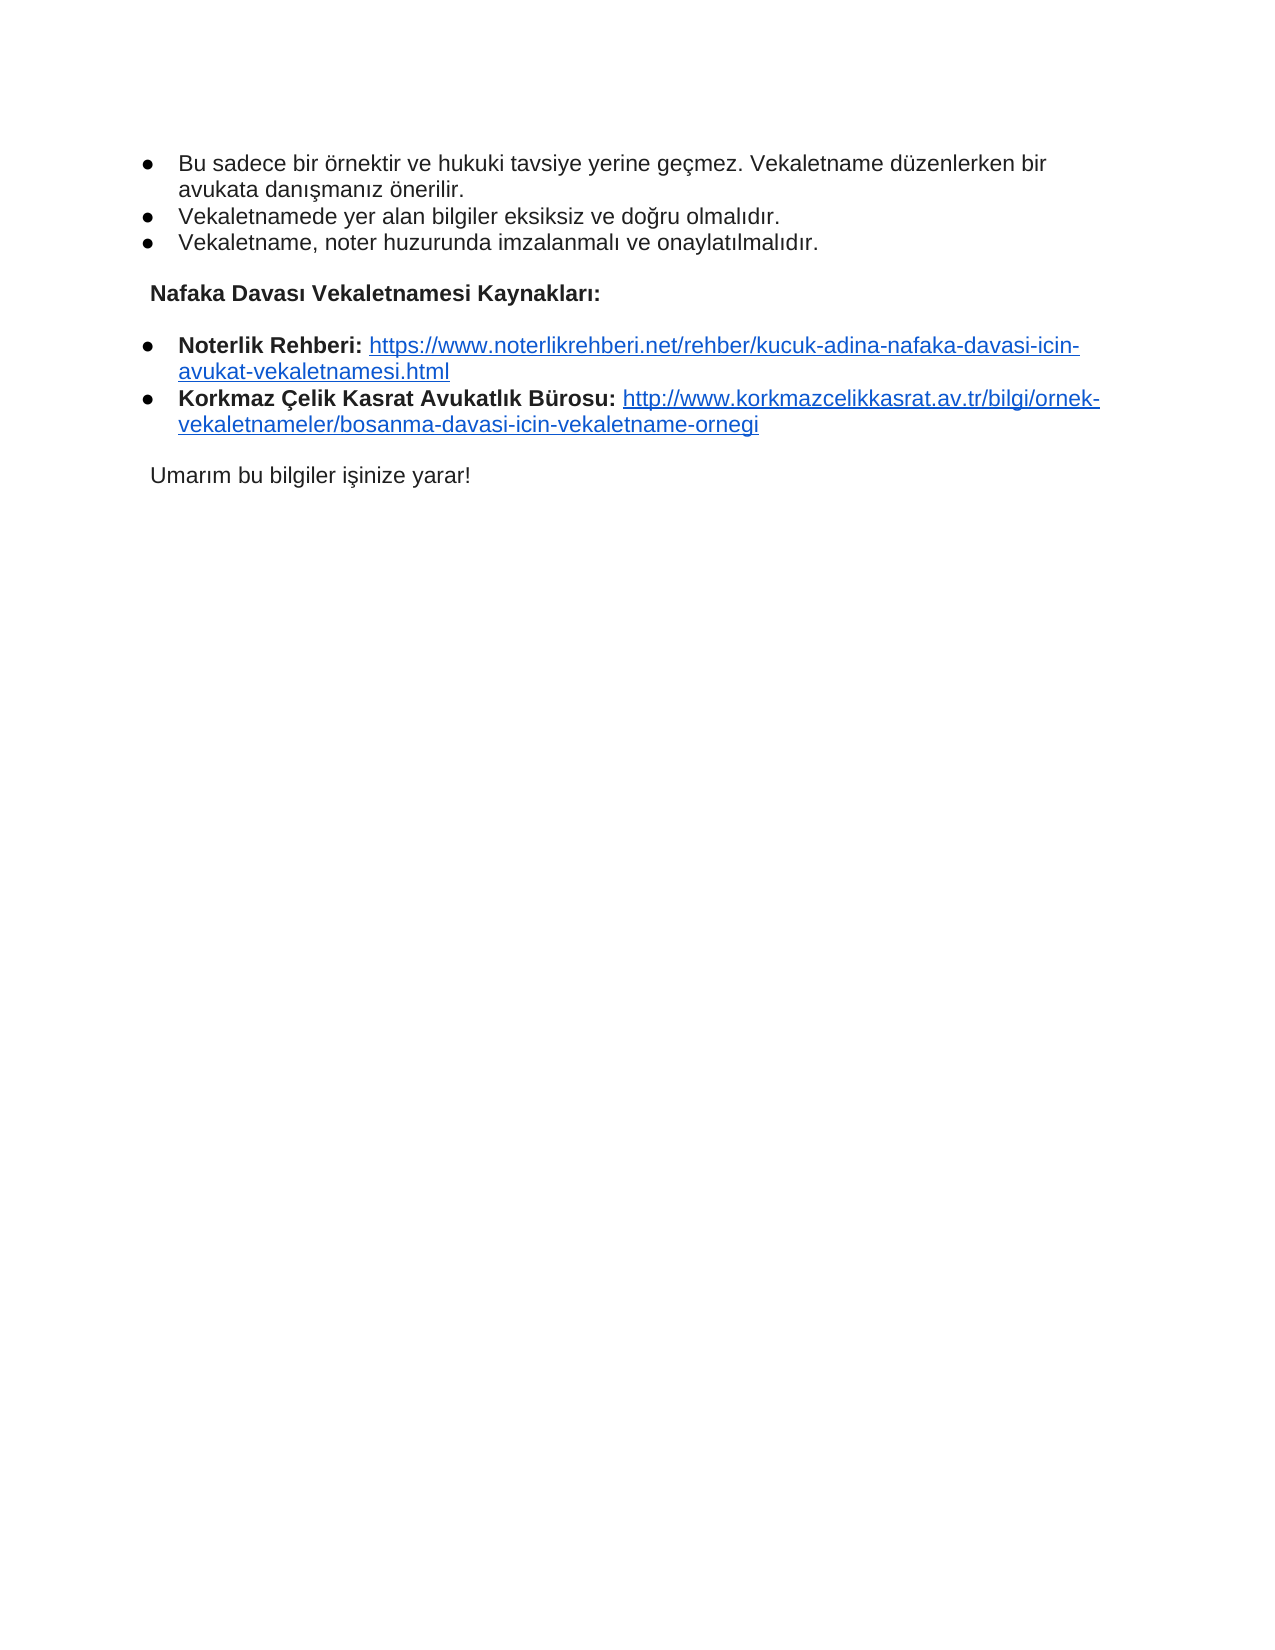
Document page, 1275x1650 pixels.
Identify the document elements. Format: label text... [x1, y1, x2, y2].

list Vekaletnamede yer alan bilgiler eksiksiz ve doğru olmalıdır. [141, 203, 1125, 229]
text Nafaka Davası Vekaletnamesi Kaynakları: [150, 280, 1125, 307]
list Noterlik Rehberi: https://www.noterlikrehberi.net/rehber/kucuk-adina-nafaka-davasi-icin-avukat-vekaletnamesi.html [141, 332, 1125, 384]
text Umarım bu bilgiler işinize yarar! [150, 462, 1125, 488]
list Korkmaz Çelik Kasrat Avukatlık Bürosu: http://www.korkmazcelikkasrat.av.tr/bilgi/ornek-vekaletnameler/bosanma-davasi-icin-vekaletname-ornegi [141, 384, 1125, 437]
list Vekaletname, noter huzurunda imzalanmalı ve onaylatılmalıdır. [141, 229, 1125, 255]
list Bu sadece bir örnektir ve hukuki tavsiye yerine geçmez. Vekaletname düzenlerken bir avukata danışmanız önerilir. [141, 150, 1125, 203]
